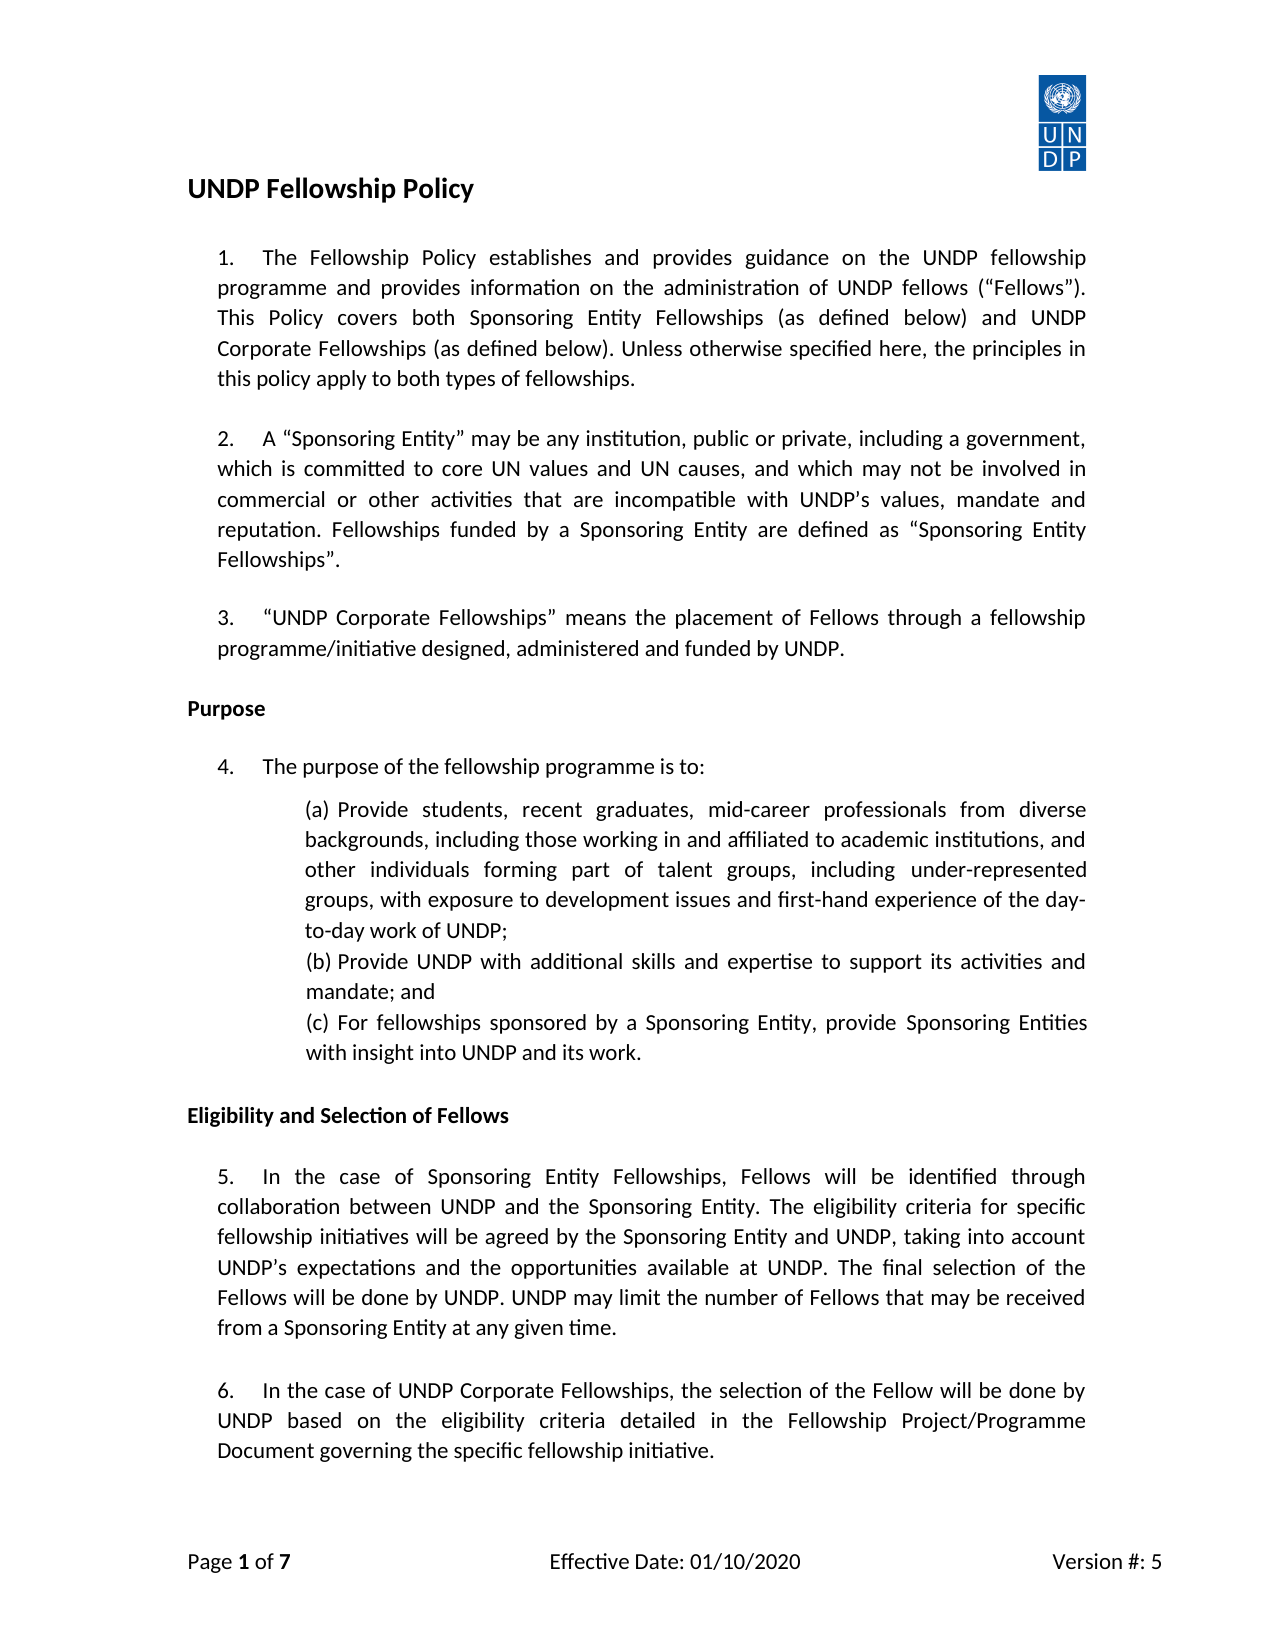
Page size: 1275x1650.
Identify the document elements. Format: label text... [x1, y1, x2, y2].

list Provide students, recent graduates, mid-career professionals from diverse backgrounds, including those working in and affiliated to academic institutions, and other individuals forming part of talent groups, including under-represented groups, with exposure to development issues and first-hand experience of the day-to-day work of UNDP; [304, 795, 1087, 944]
list The purpose of the fellowship programme is to: [217, 752, 1087, 780]
list A “Sponsoring Entity” may be any institution, public or private, including a government, which is committed to core UN values and UN causes, and which may not be involved in commercial or other activities that are incompatible with UNDP’s values, mandate and reputation. Fellowships funded by a Sponsoring Entity are defined as “Sponsoring Entity Fellowships”. [217, 424, 1087, 573]
list “UNDP Corporate Fellowships” means the placement of Fellows through a fellowship programme/initiative designed, administered and funded by UNDP. [217, 603, 1087, 662]
picture [1037, 75, 1088, 171]
list In the case of UNDP Corporate Fellowships, the selection of the Fellow will be done by UNDP based on the eligibility criteria detailed in the Fellowship Project/Programme Document governing the specific fellowship initiative. [217, 1376, 1087, 1464]
text Eligibility and Selection of Fellows [187, 1101, 1087, 1129]
list In the case of Sponsoring Entity Fellowships, Fellows will be identified through collaboration between UNDP and the Sponsoring Entity. The eligibility criteria for specific fellowship initiatives will be agreed by the Sponsoring Entity and UNDP, taking into account UNDP’s expectations and the opportunities available at UNDP. The final selection of the Fellows will be done by UNDP. UNDP may limit the number of Fellows that may be received from a Sponsoring Entity at any given time. [217, 1162, 1087, 1341]
text UNDP Fellowship Policy [187, 171, 1087, 206]
text Purpose [187, 694, 1087, 722]
list The Fellowship Policy establishes and provides guidance on the UNDP fellowship programme and provides information on the administration of UNDP fellows (“Fellows”). This Policy covers both Sponsoring Entity Fellowships (as defined below) and UNDP Corporate Fellowships (as defined below). Unless otherwise specified here, the principles in this policy apply to both types of fellowships. [217, 243, 1087, 392]
list Provide UNDP with additional skills and expertise to support its activities and mandate; and [306, 947, 1087, 1006]
list For fellowships sponsored by a Sponsoring Entity, provide Sponsoring Entities with insight into UNDP and its work. [306, 1008, 1087, 1066]
